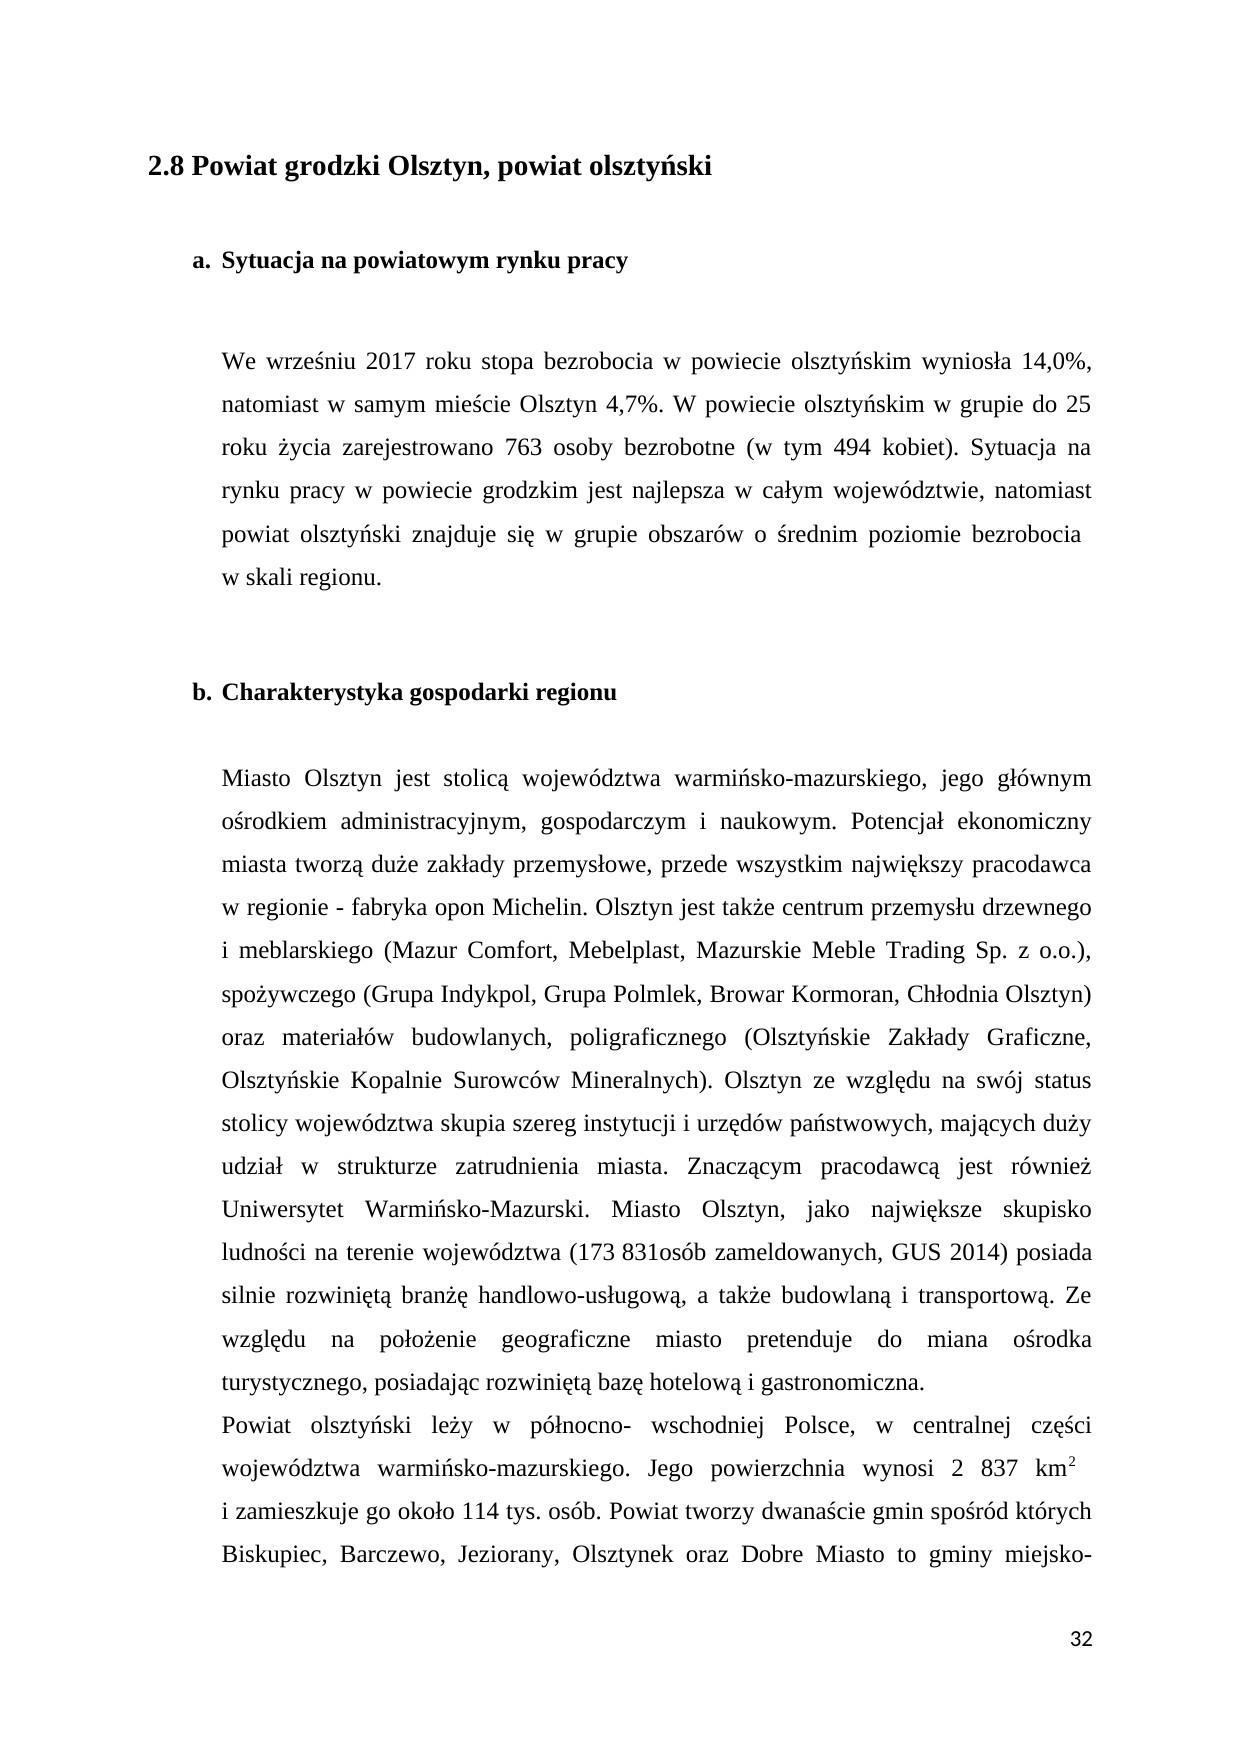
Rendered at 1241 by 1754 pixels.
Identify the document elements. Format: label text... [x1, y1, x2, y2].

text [221, 1410, 1093, 1568]
list Sytuacja na powiatowym rynku pracy [162, 246, 1093, 274]
text Miasto Olsztyn jest stolicą województwa warmińsko-mazurskiego, jego głównym ośrodkiem administracyjnym, gospodarczym i naukowym. Potencjał ekonomiczny miasta tworzą duże zakłady przemysłowe, przede wszystkim największy pracodawca w regionie - fabryka opon Michelin. Olsztyn jest także centrum przemysłu drzewnego i meblarskiego (Mazur Comfort, Mebelplast, Mazurskie Meble Trading Sp. z o.o.), spożywczego (Grupa Indykpol, Grupa Polmlek, Browar Kormoran, Chłodnia Olsztyn) oraz materiałów budowlanych, poligraficznego (Olsztyńskie Zakłady Graficzne, Olsztyńskie Kopalnie Surowców Mineralnych). Olsztyn ze względu na swój status stolicy województwa skupia szereg instytucji i urzędów państwowych, mających duży udział w strukturze zatrudnienia miasta. Znaczącym pracodawcą jest również Uniwersytet Warmińsko-Mazurski. Miasto Olsztyn, jako największe skupisko ludności na terenie województwa (173 831osób zameldowanych, GUS 2014) posiada silnie rozwiniętą branżę handlowo-usługową, a także budowlaną i transportową. Ze względu na położenie geograficzne miasto pretenduje do miana ośrodka turystycznego, posiadając rozwiniętą bazę hotelową i gastronomiczna. [221, 763, 1093, 1396]
subtitle 2.8 Powiat grodzki Olsztyn, powiat olsztyński [148, 148, 1093, 181]
list We wrześniu 2017 roku stopa bezrobocia w powiecie olsztyńskim wyniosła 14,0%, natomiast w samym mieście Olsztyn 4,7%. W powiecie olsztyńskim w grupie do 25 roku życia zarejestrowano 763 osoby bezrobotne (w tym 494 kobiet). Sytuacja na rynku pracy w powiecie grodzkim jest najlepsza w całym województwie, natomiast powiat olsztyński znajduje się w grupie obszarów o średnim poziomie bezrobocia w skali regionu. [221, 346, 1093, 591]
list Charakterystyka gospodarki regionu [192, 677, 1093, 706]
